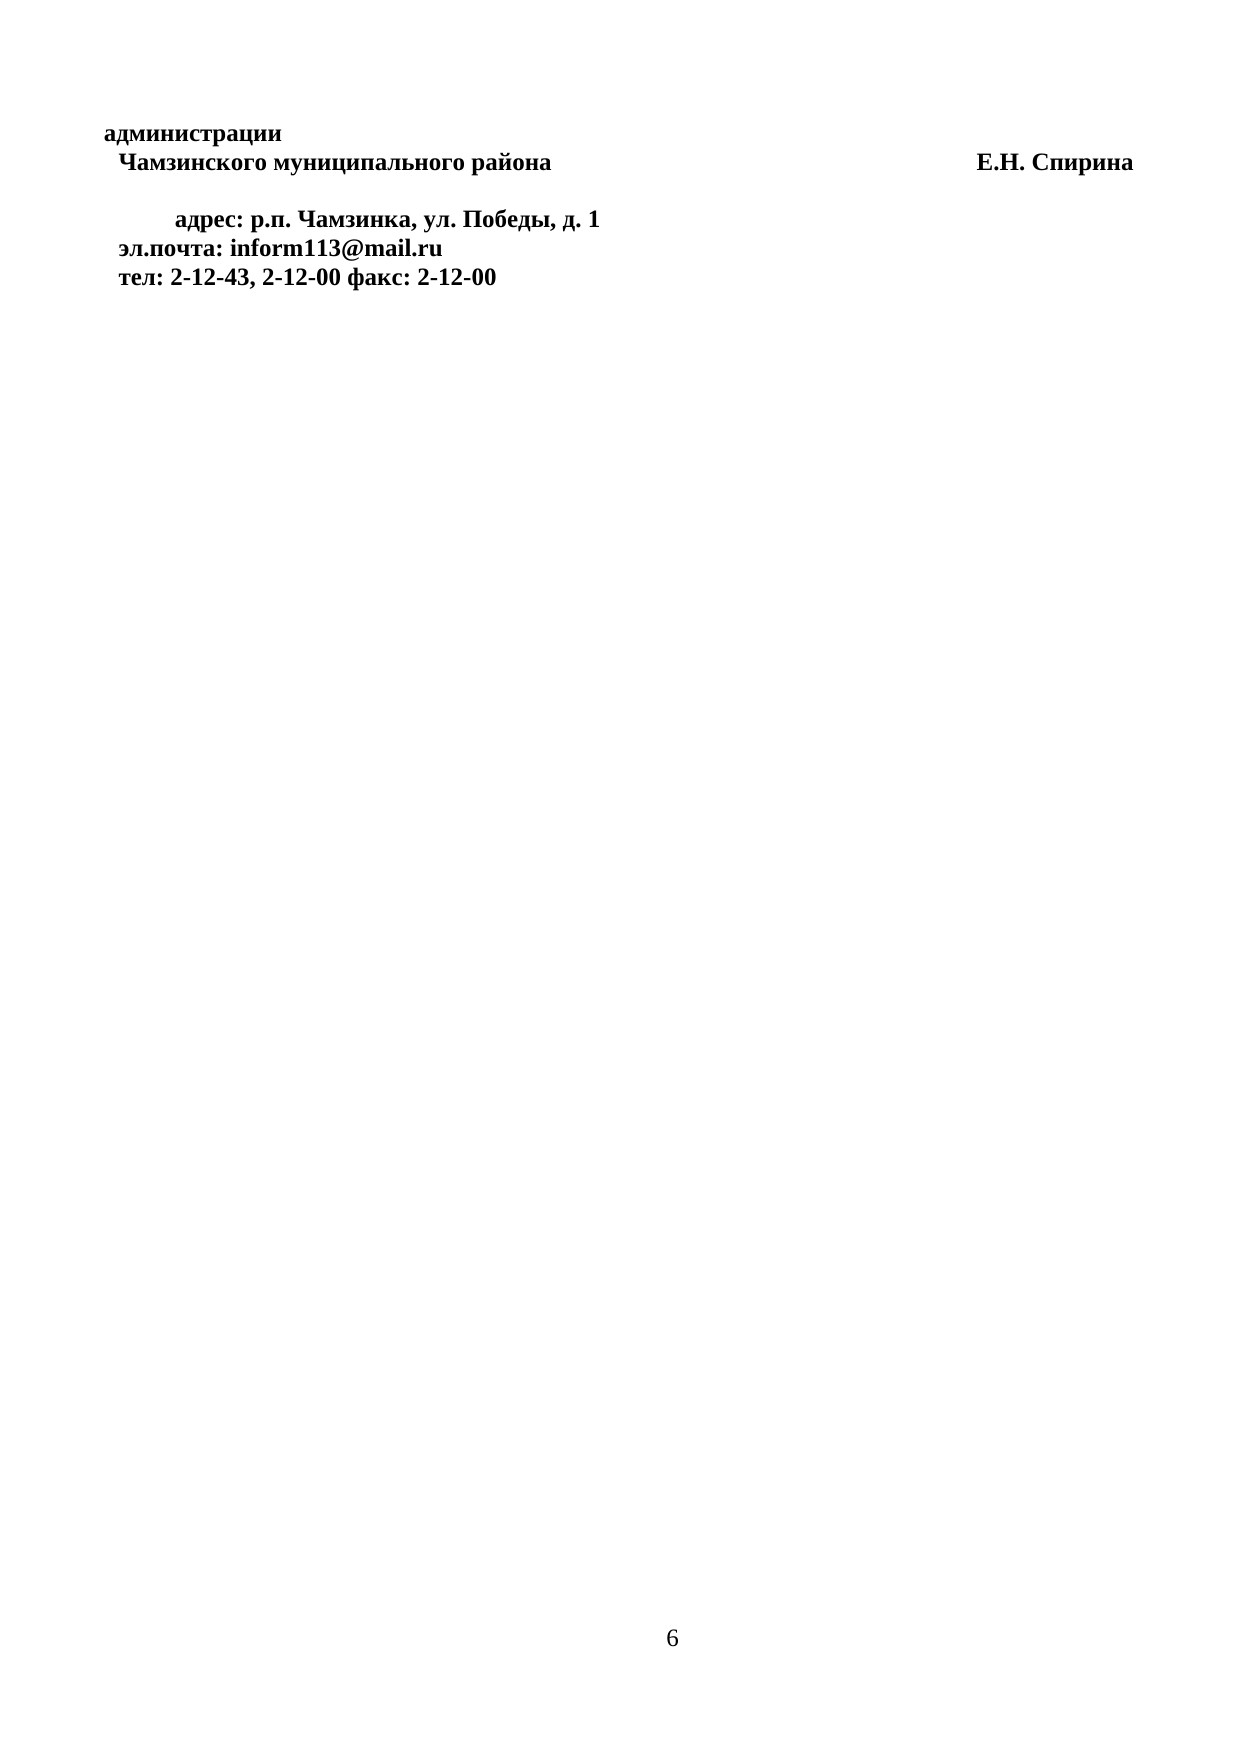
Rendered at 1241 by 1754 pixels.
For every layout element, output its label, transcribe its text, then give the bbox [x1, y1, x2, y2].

text адрес: р.п. Чамзинка, ул. Победы, д. 1 [118, 204, 1181, 233]
text тел: 2-12-43, 2-12-00 факс: 2-12-00 [118, 262, 1181, 291]
text эл.почта: inform113@mail.ru [118, 233, 1181, 262]
text администрации [103, 118, 1181, 147]
text Чамзинского муниципального района Е.Н. Спирина [118, 147, 1181, 176]
